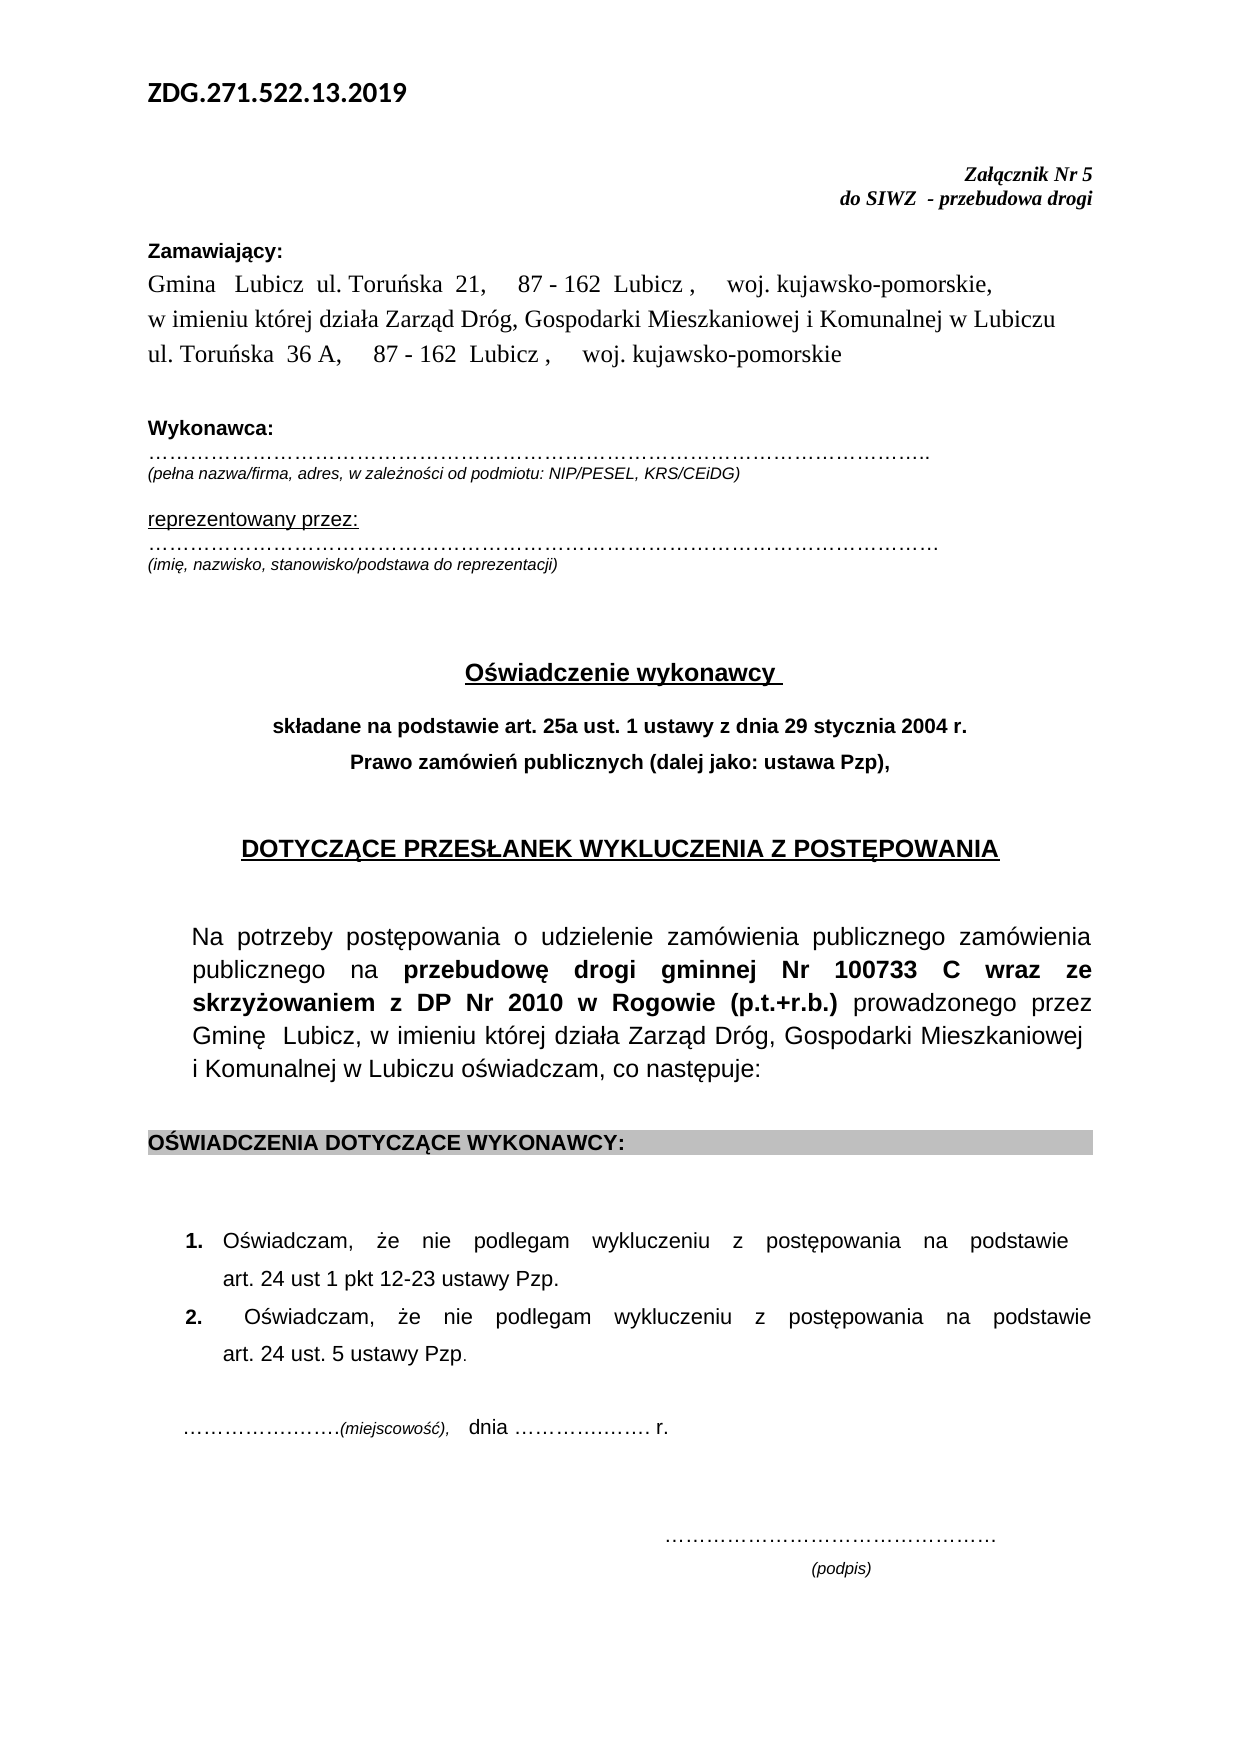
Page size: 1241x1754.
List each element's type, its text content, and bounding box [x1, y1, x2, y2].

text (pełna nazwa/firma, adres, w zależności od podmiotu: NIP/PESEL, KRS/CEiDG) [148, 464, 1087, 483]
text Załącznik Nr 5 [148, 162, 1093, 186]
list Gmina Lubicz ul. Toruńska 21, 87 - 162 Lubicz , woj. kujawsko-pomorskie, [148, 269, 1093, 298]
text DOTYCZĄCE PRZESŁANEK WYKLUCZENIA Z POSTĘPOWANIA [148, 834, 1093, 863]
text Prawo zamówień publicznych (dalej jako: ustawa Pzp), [148, 750, 1093, 774]
text (imię, nazwisko, stanowisko/podstawa do reprezentacji) [148, 555, 1087, 574]
list Na potrzeby postępowania o udzielenie zamówienia publicznego zamówienia publicznego na przebudowę drogi gminnej Nr 100733 C wraz ze skrzyżowaniem z DP Nr 2010 w Rogowie (p.t.+r.b.) prowadzonego przez Gminę Lubicz, w imieniu której działa Zarząd Dróg, Gospodarki Mieszkaniowej i Komunalnej w Lubiczu oświadczam, co następuje: [191, 922, 1093, 1082]
text Zamawiający: [148, 239, 1093, 263]
list Oświadczam, że nie podlegam wykluczeniu z postępowania na podstawie art. 24 ust 1 pkt 12-23 ustawy Pzp. [185, 1228, 1093, 1291]
text Wykonawca: [148, 416, 1093, 440]
text …………………………………………………………………………………………………… [148, 531, 1087, 555]
text …………….…….(miejscowość), dnia ………….……. r. [148, 1415, 1093, 1439]
list Oświadczam, że nie podlegam wykluczeniu z postępowania na podstawie art. 24 ust. 5 ustawy Pzp. [185, 1303, 1093, 1367]
text ………………………………………… [148, 1523, 1093, 1547]
text OŚWIADCZENIA DOTYCZĄCE WYKONAWCY: [148, 1130, 1093, 1155]
text składane na podstawie art. 25a ust. 1 ustawy z dnia 29 stycznia 2004 r. [148, 714, 1093, 738]
list ul. Toruńska 36 A, 87 - 162 Lubicz , woj. kujawsko-pomorskie [148, 339, 1093, 368]
list w imieniu której działa Zarząd Dróg, Gospodarki Mieszkaniowej i Komunalnej w Lubiczu [148, 304, 1093, 333]
text ………………………………………………………………………………………………….. [148, 440, 1087, 464]
text Oświadczenie wykonawcy [148, 658, 1093, 687]
text (podpis) [738, 1559, 1093, 1578]
text do SIWZ - przebudowa drogi [148, 186, 1093, 210]
text reprezentowany przez: [148, 507, 1093, 531]
